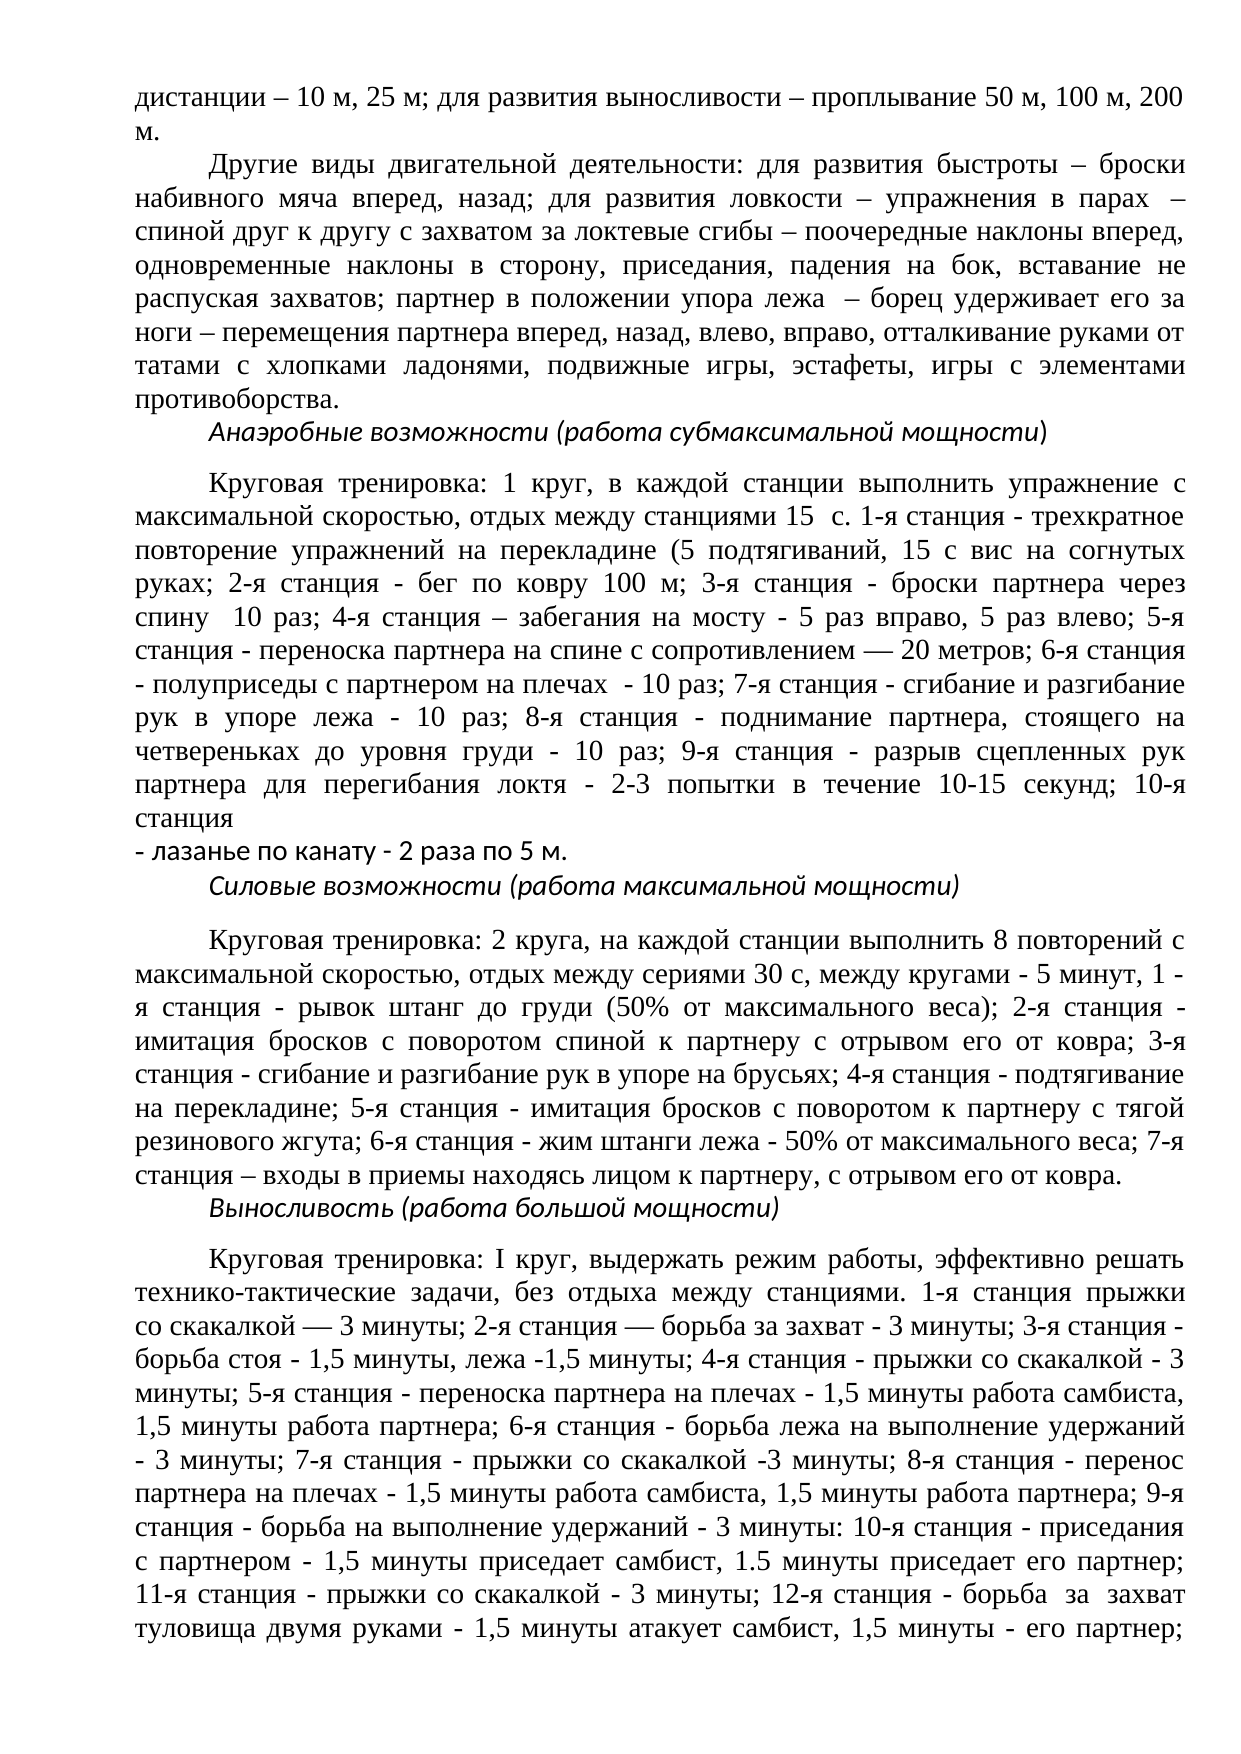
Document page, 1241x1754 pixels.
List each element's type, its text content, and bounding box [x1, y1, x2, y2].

text Силовые возможности (работа максимальной мощности) [208, 867, 1209, 903]
text Круговая тренировка: 1 круг, в каждой станции выполнить упражнение с максимальной скоростью, отдых между станциями 15 с. 1-я станция - трехкратное повторение упражнений на перекладине (5 подтягиваний, 15 с вис на согнутых руках; 2-я станция - бег по ковру 100 м; 3-я станция - броски партнера через спину 10 раз; 4-я станция – забегания на мосту - 5 раз вправо, 5 раз влево; 5-я станция - переноска партнера на спине с сопротивлением — 20 метров; 6-я станция - полуприседы с партнером на плечах - 10 раз; 7-я станция - сгибание и разгибание рук в упоре лежа - 10 раз; 8-я станция - поднимание партнера, стоящего на четвереньках до уровня груди - 10 раз; 9-я станция - разрыв сцепленных рук партнера для перегибания локтя - 2-3 попытки в течение 10-15 секунд; 10-я станция [134, 465, 1186, 834]
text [134, 79, 1185, 146]
text Круговая тренировка: 2 круга, на каждой станции выполнить 8 повторений с максимальной скоростью, отдых между сериями 30 с, между кругами - 5 минут, 1 -я станция - рывок штанг до груди (50% от максимального веса); 2-я станция - имитация бросков с поворотом спиной к партнеру с отрывом его от ковра; 3-я станция - сгибание и разгибание рук в упоре на брусьях; 4-я станция - подтягивание на перекладине; 5-я станция - имитация бросков с поворотом к партнеру с тягой резинового жгута; 6-я станция - жим штанги лежа - 50% от максимального веса; 7-я станция – входы в приемы находясь лицом к партнеру, с отрывом его от ковра. [134, 922, 1186, 1191]
text Выносливость (работа большой мощности) [208, 1191, 1209, 1224]
list лазанье по канату - 2 раза по 5 м. [134, 834, 1209, 867]
text Анаэробные возможности (работа субмаксимальной мощности) [208, 414, 1209, 448]
text Другие виды двигательной деятельности: для развития быстроты – броски набивного мяча вперед, назад; для развития ловкости – упражнения в парах – спиной друг к другу с захватом за локтевые сгибы – поочередные наклоны вперед, одновременные наклоны в сторону, приседания, падения на бок, вставание не распуская захватов; партнер в положении упора лежа – борец удерживает его за ноги – перемещения партнера вперед, назад, влево, вправо, отталкивание руками от татами с хлопками ладонями, подвижные игры, эстафеты, игры с элементами противоборства. [134, 146, 1186, 414]
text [134, 1241, 1185, 1643]
